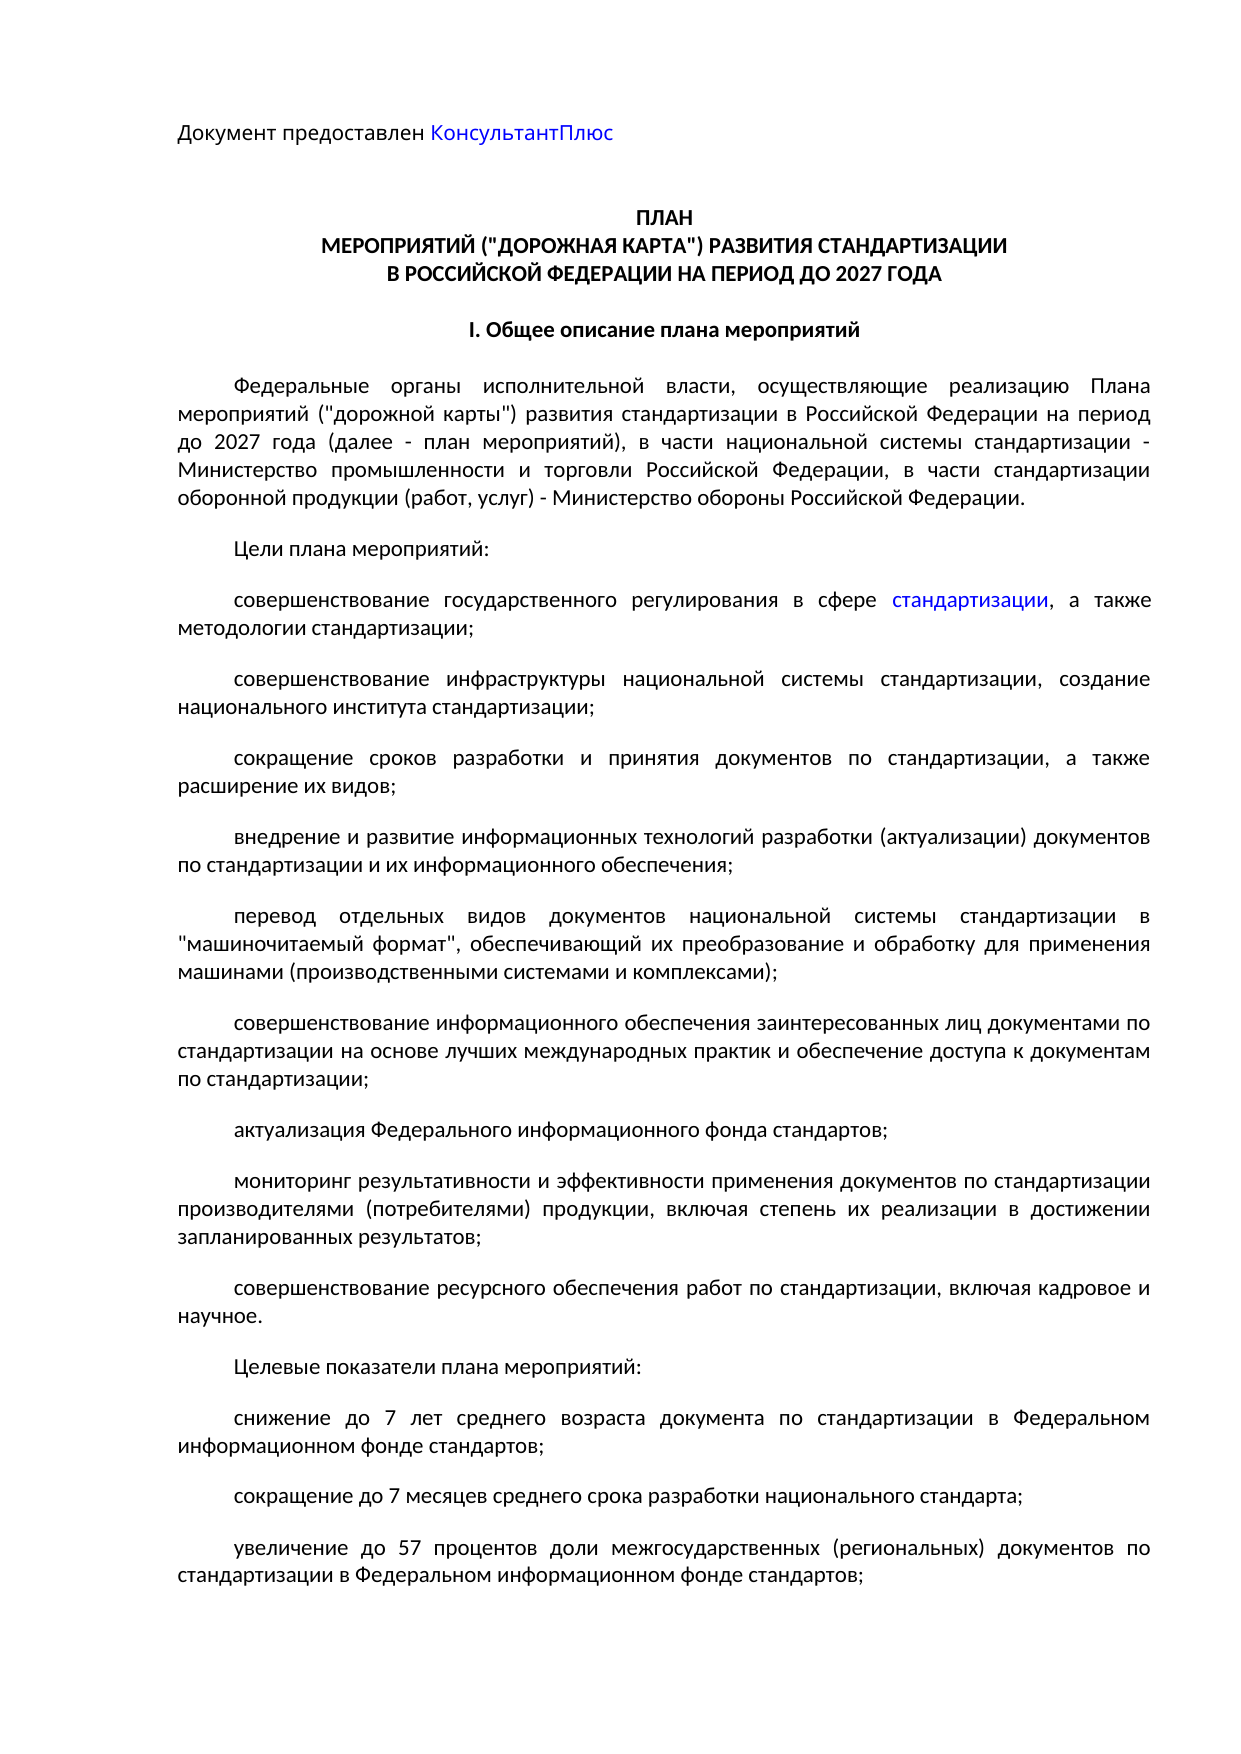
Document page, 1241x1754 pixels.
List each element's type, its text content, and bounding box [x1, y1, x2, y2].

text совершенствование государственного регулирования в сфере стандартизации, а также методологии стандартизации; [177, 585, 1152, 641]
text Целевые показатели плана мероприятий: [177, 1352, 1152, 1380]
text снижение до 7 лет среднего возраста документа по стандартизации в Федеральном информационном фонде стандартов; [177, 1403, 1152, 1459]
text Федеральные органы исполнительной власти, осуществляющие реализацию Плана мероприятий ("дорожной карты") развития стандартизации в Российской Федерации на период до 2027 года (далее - план мероприятий), в части национальной системы стандартизации - Министерство промышленности и торговли Российской Федерации, в части стандартизации оборонной продукции (работ, услуг) - Министерство обороны Российской Федерации. [177, 371, 1152, 511]
text перевод отдельных видов документов национальной системы стандартизации в "машиночитаемый формат", обеспечивающий их преобразование и обработку для применения машинами (производственными системами и комплексами); [177, 901, 1152, 985]
title МЕРОПРИЯТИЙ ("ДОРОЖНАЯ КАРТА") РАЗВИТИЯ СТАНДАРТИЗАЦИИ [177, 231, 1152, 259]
text совершенствование информационного обеспечения заинтересованных лиц документами по стандартизации на основе лучших международных практик и обеспечение доступа к документам по стандартизации; [177, 1008, 1152, 1092]
text мониторинг результативности и эффективности применения документов по стандартизации производителями (потребителями) продукции, включая степень их реализации в достижении запланированных результатов; [177, 1166, 1152, 1250]
title Документ предоставлен КонсультантПлюс [177, 118, 1152, 175]
title В РОССИЙСКОЙ ФЕДЕРАЦИИ НА ПЕРИОД ДО 2027 ГОДА [177, 259, 1152, 287]
text внедрение и развитие информационных технологий разработки (актуализации) документов по стандартизации и их информационного обеспечения; [177, 822, 1152, 878]
text увеличение до 57 процентов доли межгосударственных (региональных) документов по стандартизации в Федеральном информационном фонде стандартов; [177, 1533, 1152, 1589]
title I. Общее описание плана мероприятий [177, 315, 1152, 343]
text сокращение сроков разработки и принятия документов по стандартизации, а также расширение их видов; [177, 743, 1152, 799]
text Цели плана мероприятий: [177, 534, 1152, 562]
text актуализация Федерального информационного фонда стандартов; [177, 1115, 1152, 1143]
text совершенствование ресурсного обеспечения работ по стандартизации, включая кадровое и научное. [177, 1273, 1152, 1329]
text сокращение до 7 месяцев среднего срока разработки национального стандарта; [177, 1482, 1152, 1510]
title ПЛАН [177, 203, 1152, 231]
text совершенствование инфраструктуры национальной системы стандартизации, создание национального института стандартизации; [177, 664, 1152, 720]
